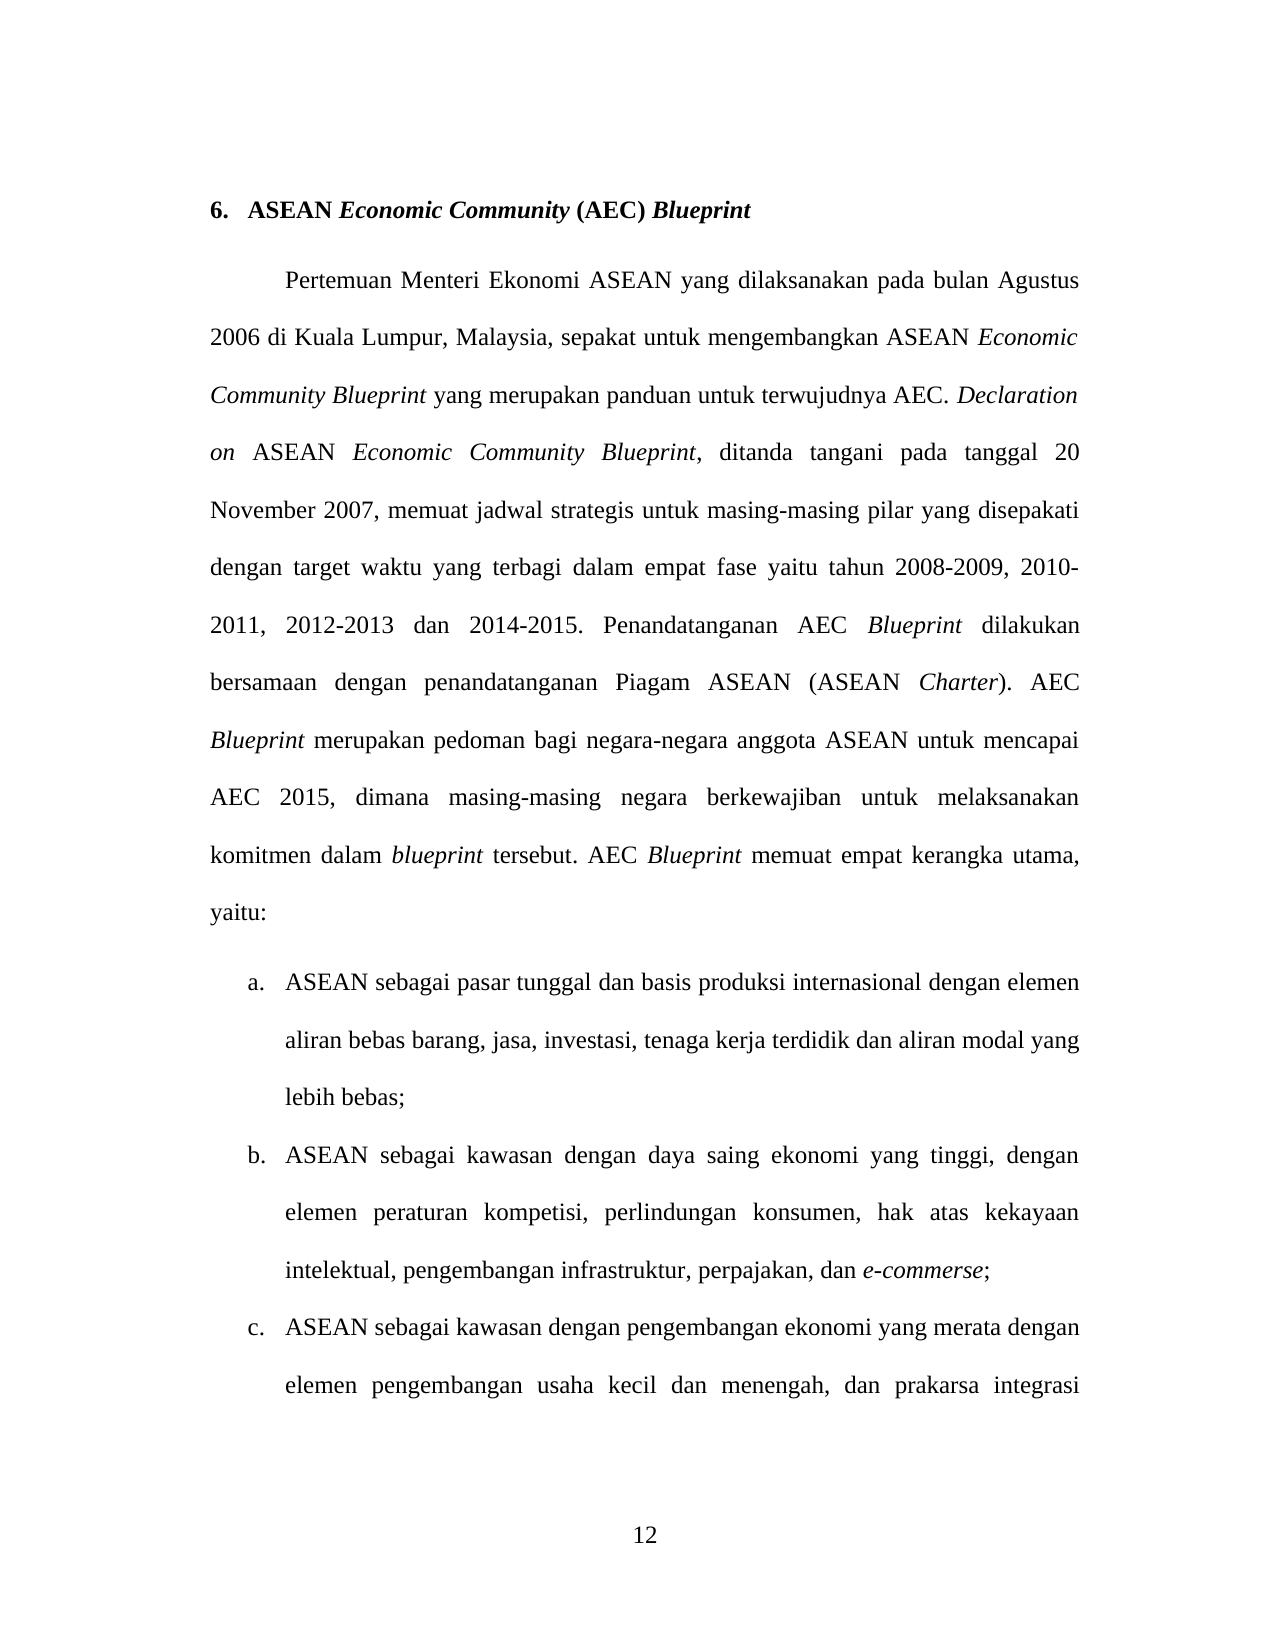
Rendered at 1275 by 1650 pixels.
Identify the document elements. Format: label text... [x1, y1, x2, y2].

list ASEAN sebagai kawasan dengan daya saing ekonomi yang tinggi, dengan elemen peraturan kompetisi, perlindungan konsumen, hak atas kekayaan intelektual, pengembangan infrastruktur, perpajakan, dan e-commerse; [247, 1140, 1080, 1284]
text Pertemuan Menteri Ekonomi ASEAN yang dilaksanakan pada bulan Agustus 2006 di Kuala Lumpur, Malaysia, sepakat untuk mengembangkan ASEAN Economic Community Blueprint yang merupakan panduan untuk terwujudnya AEC. Declaration on ASEAN Economic Community Blueprint, ditanda tangani pada tanggal 20 November 2007, memuat jadwal strategis untuk masing-masing pilar yang disepakati dengan target waktu yang terbagi dalam empat fase yaitu tahun 2008-2009, 2010-2011, 2012-2013 dan 2014-2015. Penandatanganan AEC Blueprint dilakukan bersamaan dengan penandatanganan Piagam ASEAN (ASEAN Charter). AEC Blueprint merupakan pedoman bagi negara-negara anggota ASEAN untuk mencapai AEC 2015, dimana masing-masing negara berkewajiban untuk melaksanakan komitmen dalam blueprint tersebut. AEC Blueprint memuat empat kerangka utama, yaitu: [210, 265, 1080, 926]
list ASEAN sebagai pasar tunggal dan basis produksi internasional dengan elemen aliran bebas barang, jasa, investasi, tenaga kerja terdidik dan aliran modal yang lebih bebas; [247, 967, 1080, 1111]
list ASEAN Economic Community (AEC) Blueprint [210, 195, 1080, 224]
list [247, 1312, 1080, 1399]
